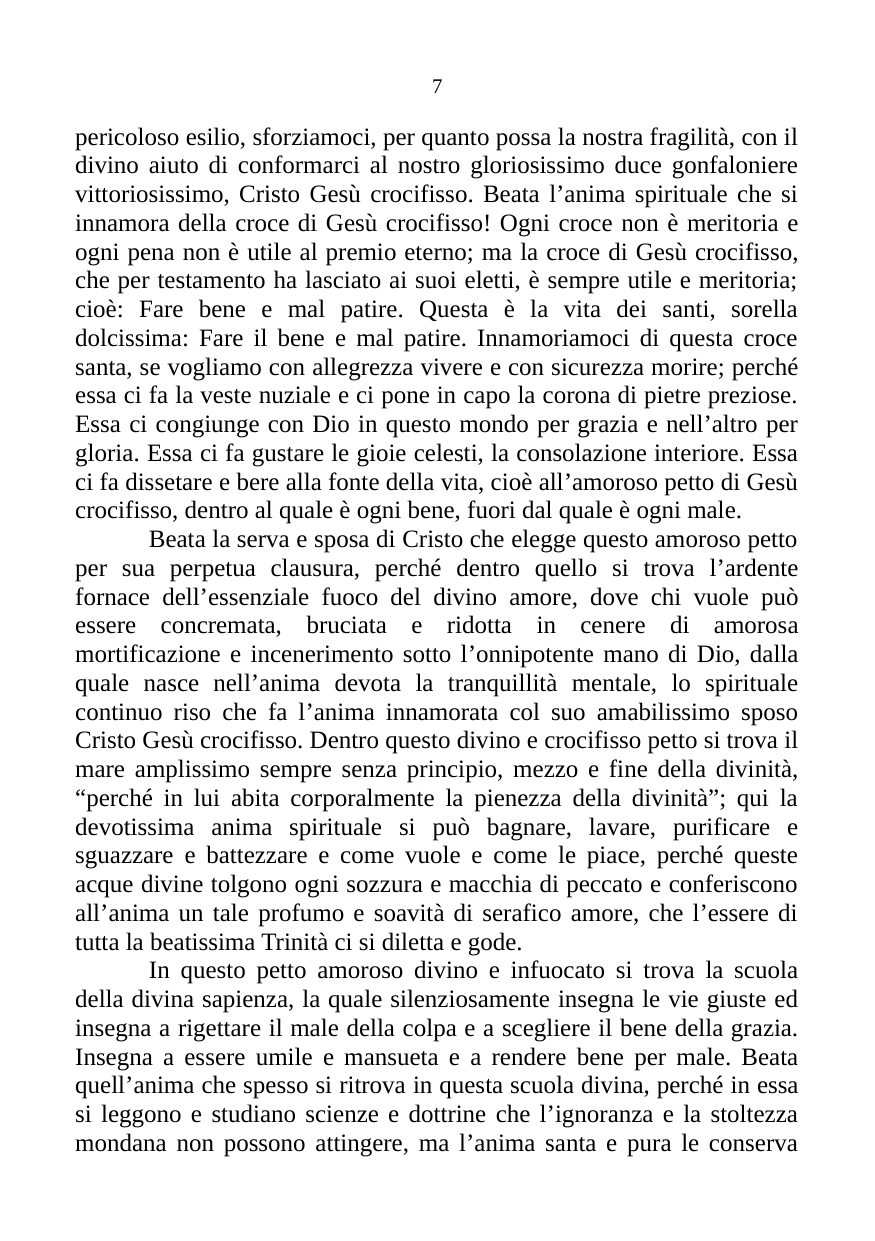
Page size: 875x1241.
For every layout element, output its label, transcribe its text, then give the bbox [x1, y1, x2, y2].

text Beata la serva e sposa di Cristo che elegge questo amoroso petto per sua perpetua clausura, perché dentro quello si trova l’ardente fornace dell’essenziale fuoco del divino amore, dove chi vuole può essere concremata, bruciata e ridotta in cenere di amorosa mortificazione e incenerimento sotto l’onnipotente mano di Dio, dalla quale nasce nell’anima devota la tranquillità mentale, lo spirituale continuo riso che fa l’anima innamorata col suo amabilissimo sposo Cristo Gesù crocifisso. Dentro questo divino e crocifisso petto si trova il mare amplissimo sempre senza principio, mezzo e fine della divinità, “perché in lui abita corporalmente la pienezza della divinità”; qui la devotissima anima spirituale si può bagnare, lavare, purificare e sguazzare e battezzare e come vuole e come le piace, perché queste acque divine tolgono ogni sozzura e macchia di peccato e conferiscono all’anima un tale profumo e soavità di serafico amore, che l’essere di tutta la beatissima Trinità ci si diletta e gode. [75, 524, 799, 956]
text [75, 956, 799, 1157]
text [75, 122, 799, 524]
